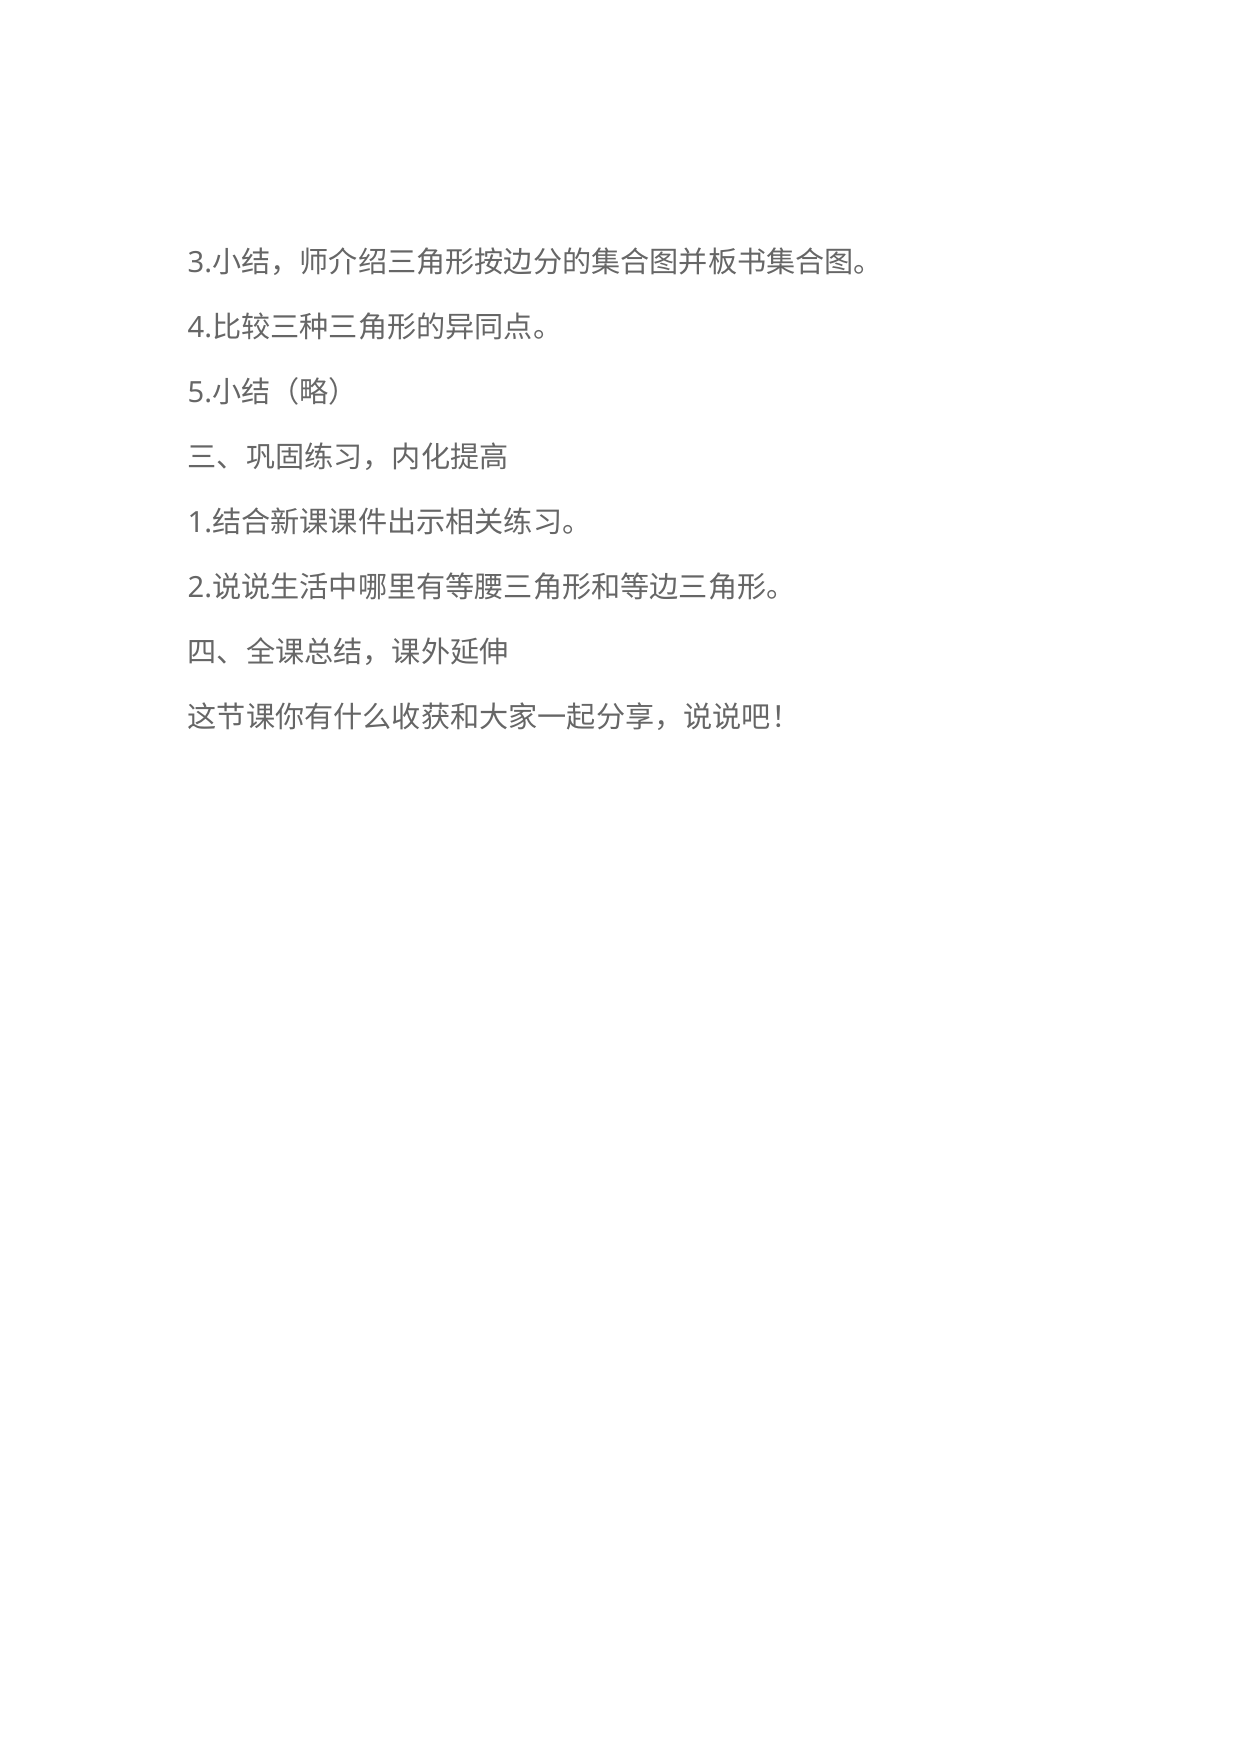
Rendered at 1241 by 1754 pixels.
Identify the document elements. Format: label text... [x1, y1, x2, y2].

text 三、巩固练习，内化提高 [187, 422, 1053, 487]
text 2.说说生活中哪里有等腰三角形和等边三角形。 [187, 552, 1053, 617]
text 3.小结，师介绍三角形按边分的集合图并板书集合图。 [187, 227, 1053, 292]
text 这节课你有什么收获和大家一起分享，说说吧！ [187, 682, 1053, 747]
text 四、全课总结，课外延伸 [187, 617, 1053, 682]
text 1.结合新课课件出示相关练习。 [187, 487, 1053, 552]
text 4.比较三种三角形的异同点。 [187, 292, 1053, 357]
text 5.小结（略） [187, 357, 1053, 422]
